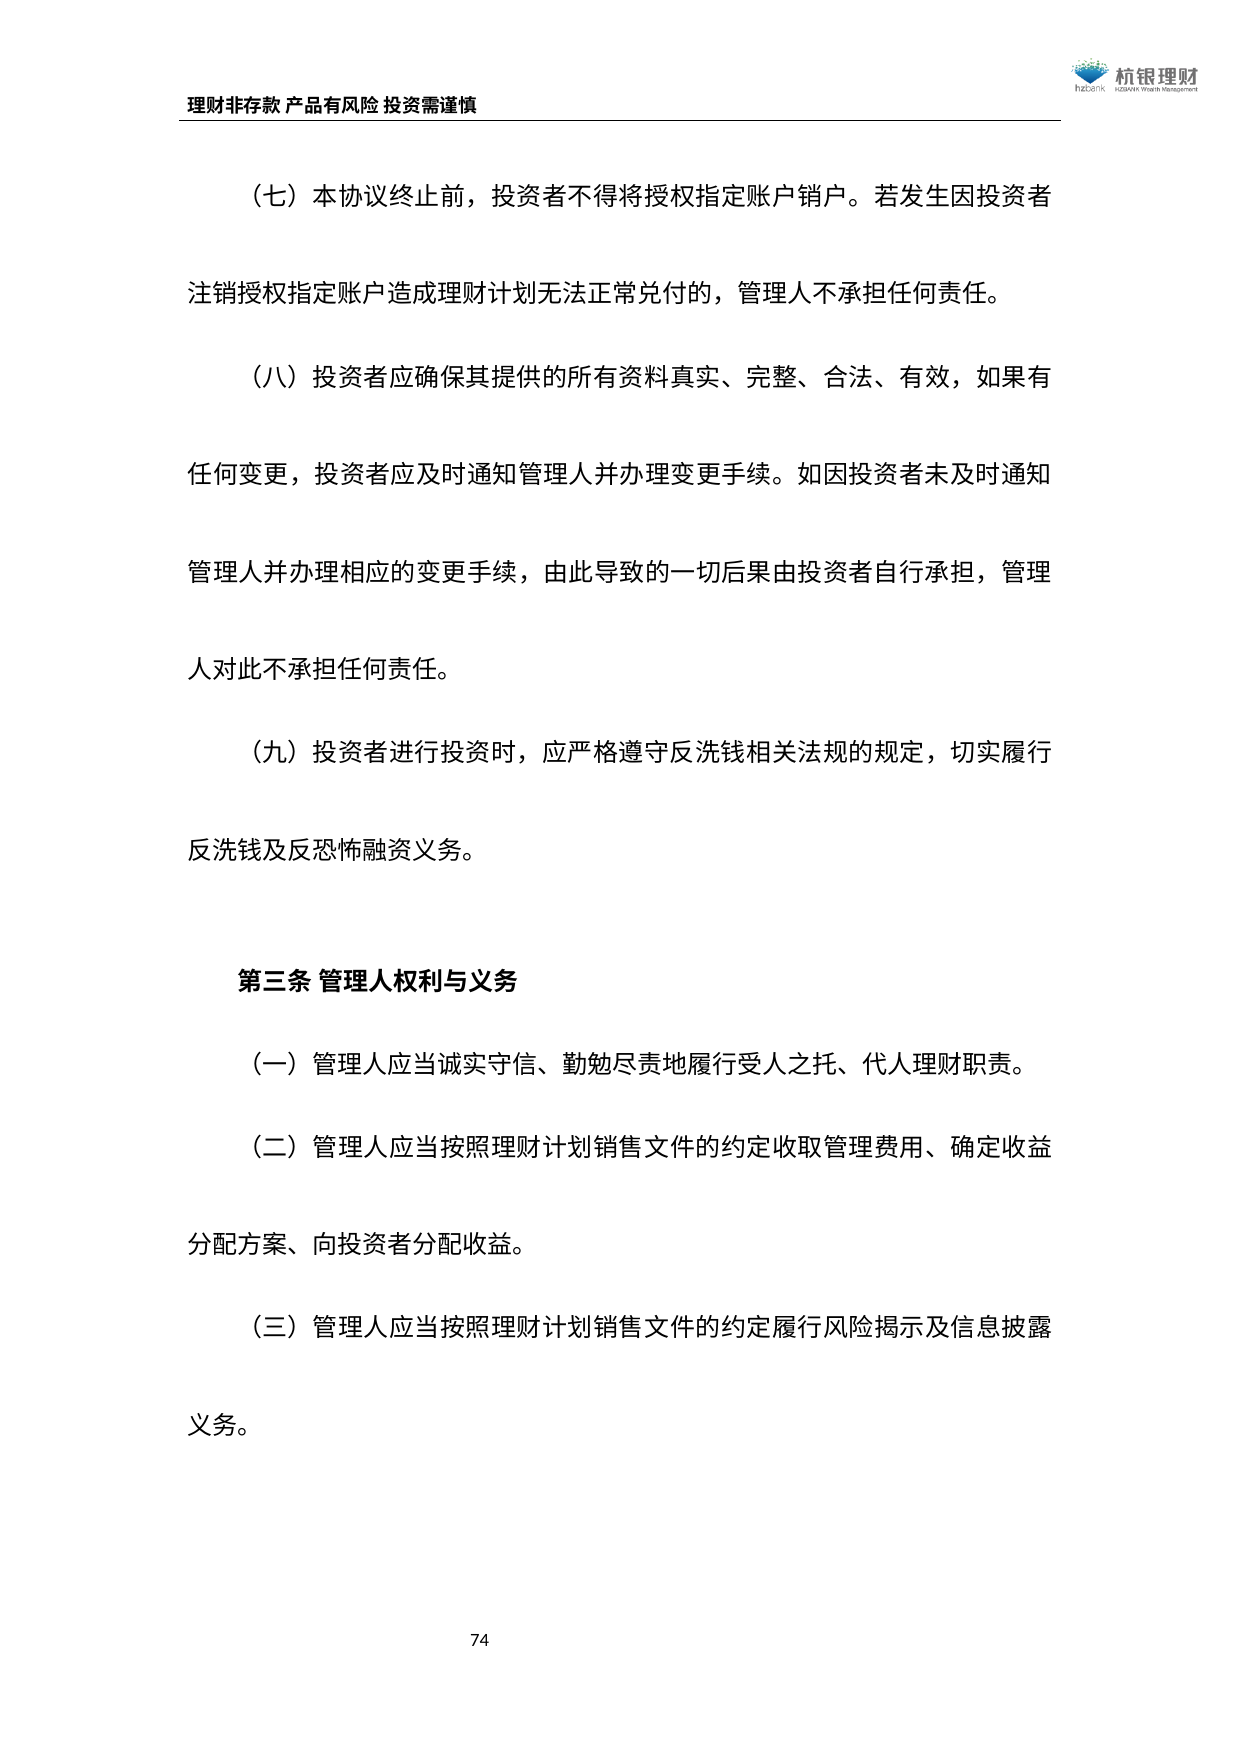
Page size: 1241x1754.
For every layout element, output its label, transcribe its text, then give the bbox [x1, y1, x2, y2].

picture [1027, 0, 1240, 151]
list 管理人应当诚实守信、勤勉尽责地履行受人之托、代人理财职责。 [187, 1030, 1053, 1095]
list 投资者进行投资时，应严格遵守反洗钱相关法规的规定，切实履行反洗钱及反恐怖融资义务。 [187, 718, 1053, 881]
list 管理人应当按照理财计划销售文件的约定收取管理费用、确定收益分配方案、向投资者分配收益。 [187, 1113, 1053, 1275]
list 投资者应确保其提供的所有资料真实、完整、合法、有效，如果有任何变更，投资者应及时通知管理人并办理变更手续。如因投资者未及时通知管理人并办理相应的变更手续，由此导致的一切后果由投资者自行承担，管理人对此不承担任何责任。 [187, 343, 1053, 700]
list 管理人应当按照理财计划销售文件的约定履行风险揭示及信息披露义务。 [187, 1293, 1053, 1456]
list 管理人权利与义务 [187, 947, 1053, 1012]
list 本协议终止前，投资者不得将授权指定账户销户。若发生因投资者注销授权指定账户造成理财计划无法正常兑付的，管理人不承担任何责任。 [187, 162, 1053, 324]
